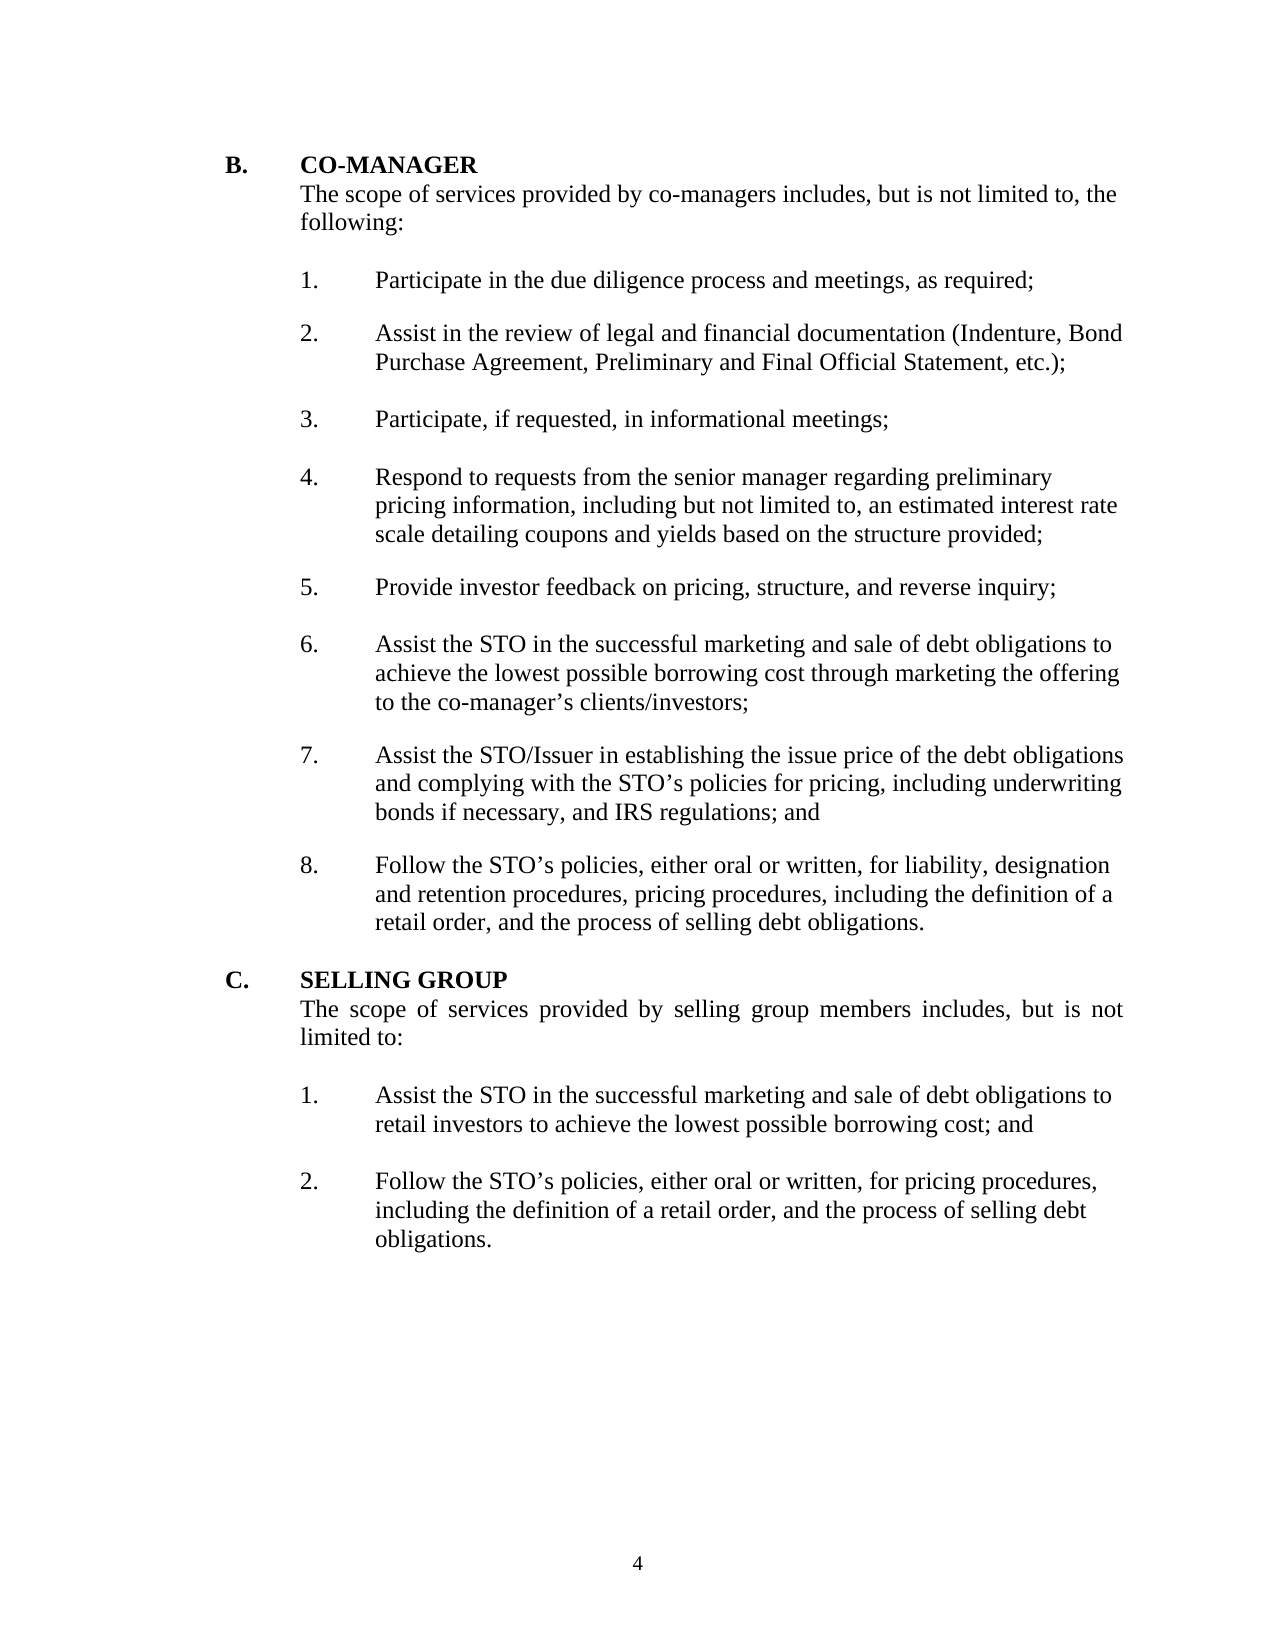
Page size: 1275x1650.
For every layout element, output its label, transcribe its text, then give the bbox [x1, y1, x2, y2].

subtitle Follow the STO’s policies, either oral or written, for liability, designation and retention procedures, pricing procedures, including the definition of a retail order, and the process of selling debt obligations. [300, 850, 1125, 936]
subtitle Participate, if requested, in informational meetings; [300, 404, 1125, 433]
subtitle Participate in the due diligence process and meetings, as required; [300, 265, 1125, 294]
subtitle Assist the STO in the successful marketing and sale of debt obligations to achieve the lowest possible borrowing cost through marketing the offering to the co-manager’s clients/investors; [300, 629, 1125, 716]
subtitle Provide investor feedback on pricing, structure, and reverse inquiry; [300, 572, 1125, 601]
text The scope of services provided by selling group members includes, but is not limited to: [300, 994, 1125, 1051]
subtitle Assist the STO/Issuer in establishing the issue price of the debt obligations and complying with the STO’s policies for pricing, including underwriting bonds if necessary, and IRS regulations; and [300, 740, 1125, 826]
subtitle CO-MANAGER [225, 150, 1125, 179]
subtitle SELLING GROUP [225, 965, 1125, 994]
text The scope of services provided by co-managers includes, but is not limited to, the following: [300, 179, 1125, 236]
subtitle Follow the STO’s policies, either oral or written, for pricing procedures, including the definition of a retail order, and the process of selling debt obligations. [300, 1166, 1125, 1252]
subtitle Respond to requests from the senior manager regarding preliminary pricing information, including but not limited to, an estimated interest rate scale detailing coupons and yields based on the structure provided; [300, 462, 1125, 548]
subtitle Assist the STO in the successful marketing and sale of debt obligations to retail investors to achieve the lowest possible borrowing cost; and [300, 1080, 1125, 1137]
subtitle Assist in the review of legal and financial documentation (Indenture, Bond Purchase Agreement, Preliminary and Final Official Statement, etc.); [300, 318, 1125, 375]
